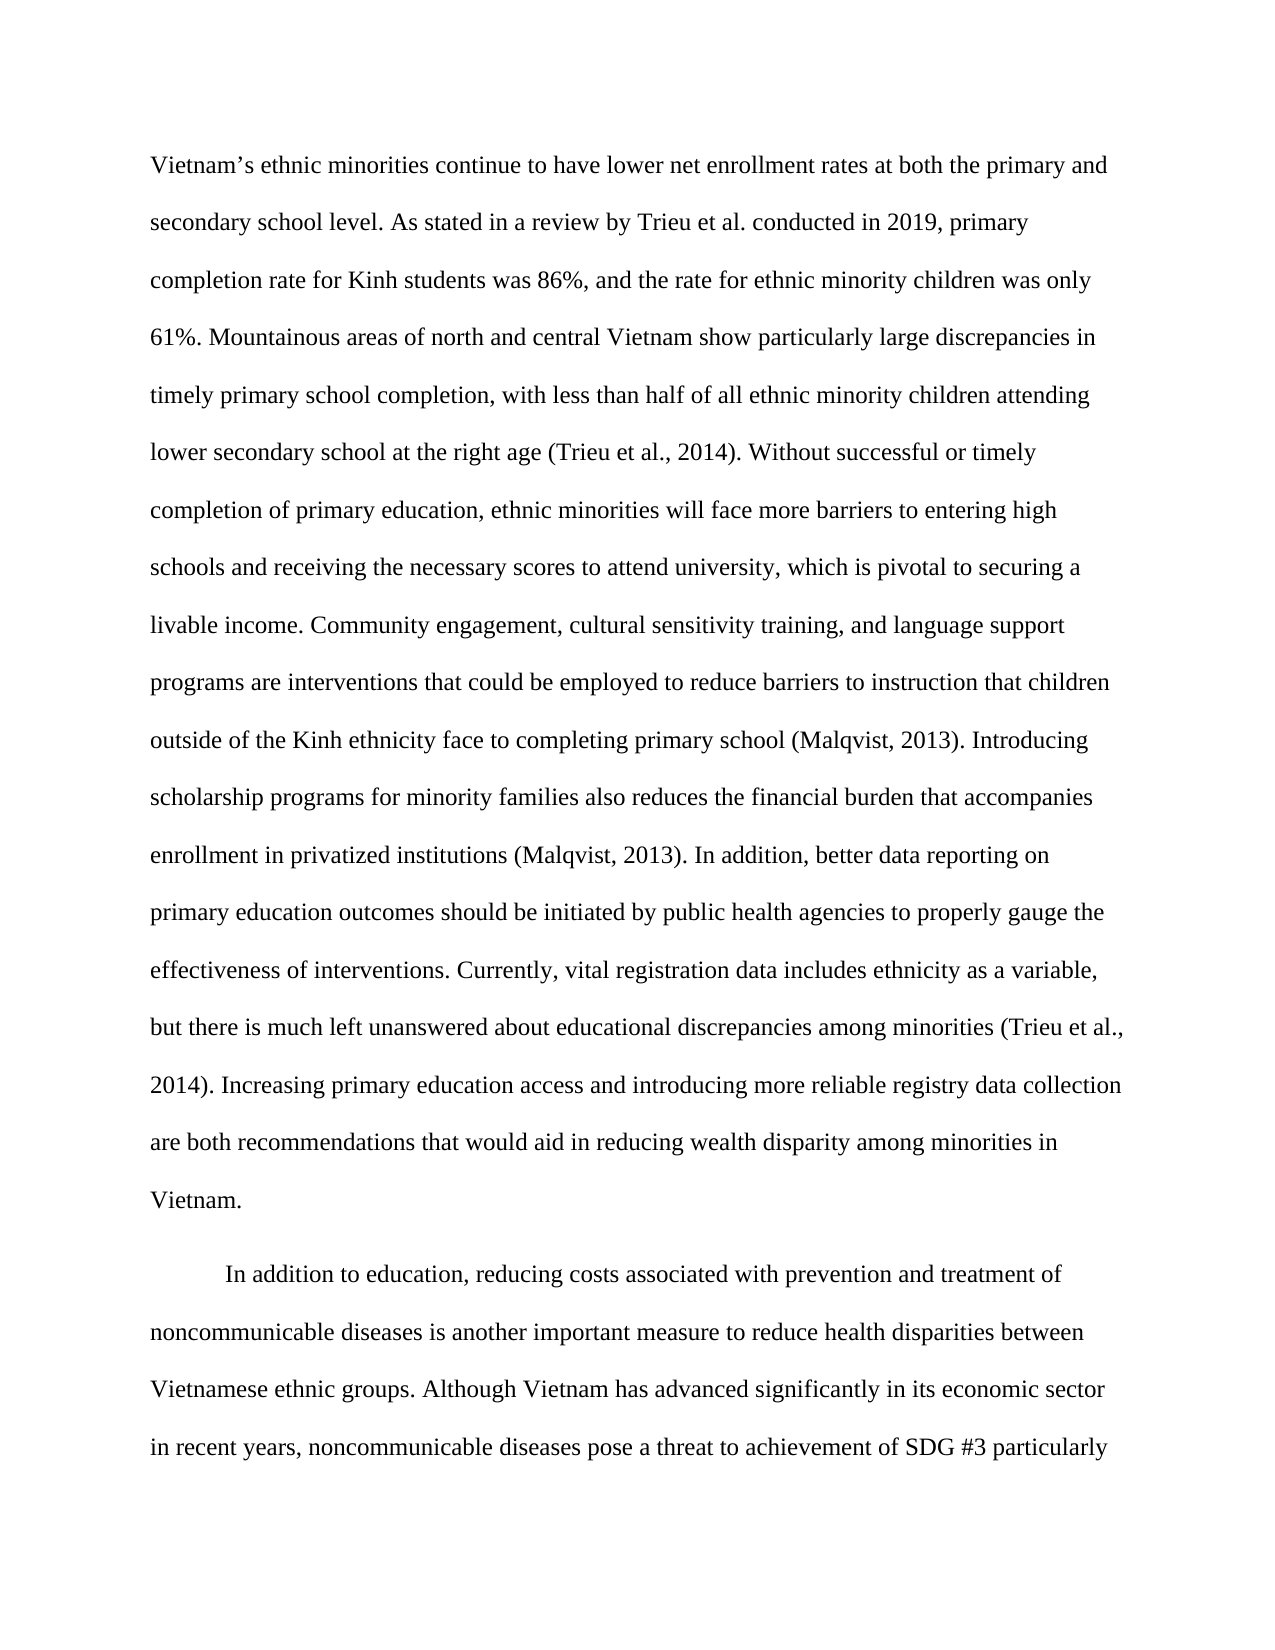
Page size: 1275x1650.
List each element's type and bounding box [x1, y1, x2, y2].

text [150, 150, 1125, 1214]
text [150, 1259, 1125, 1460]
